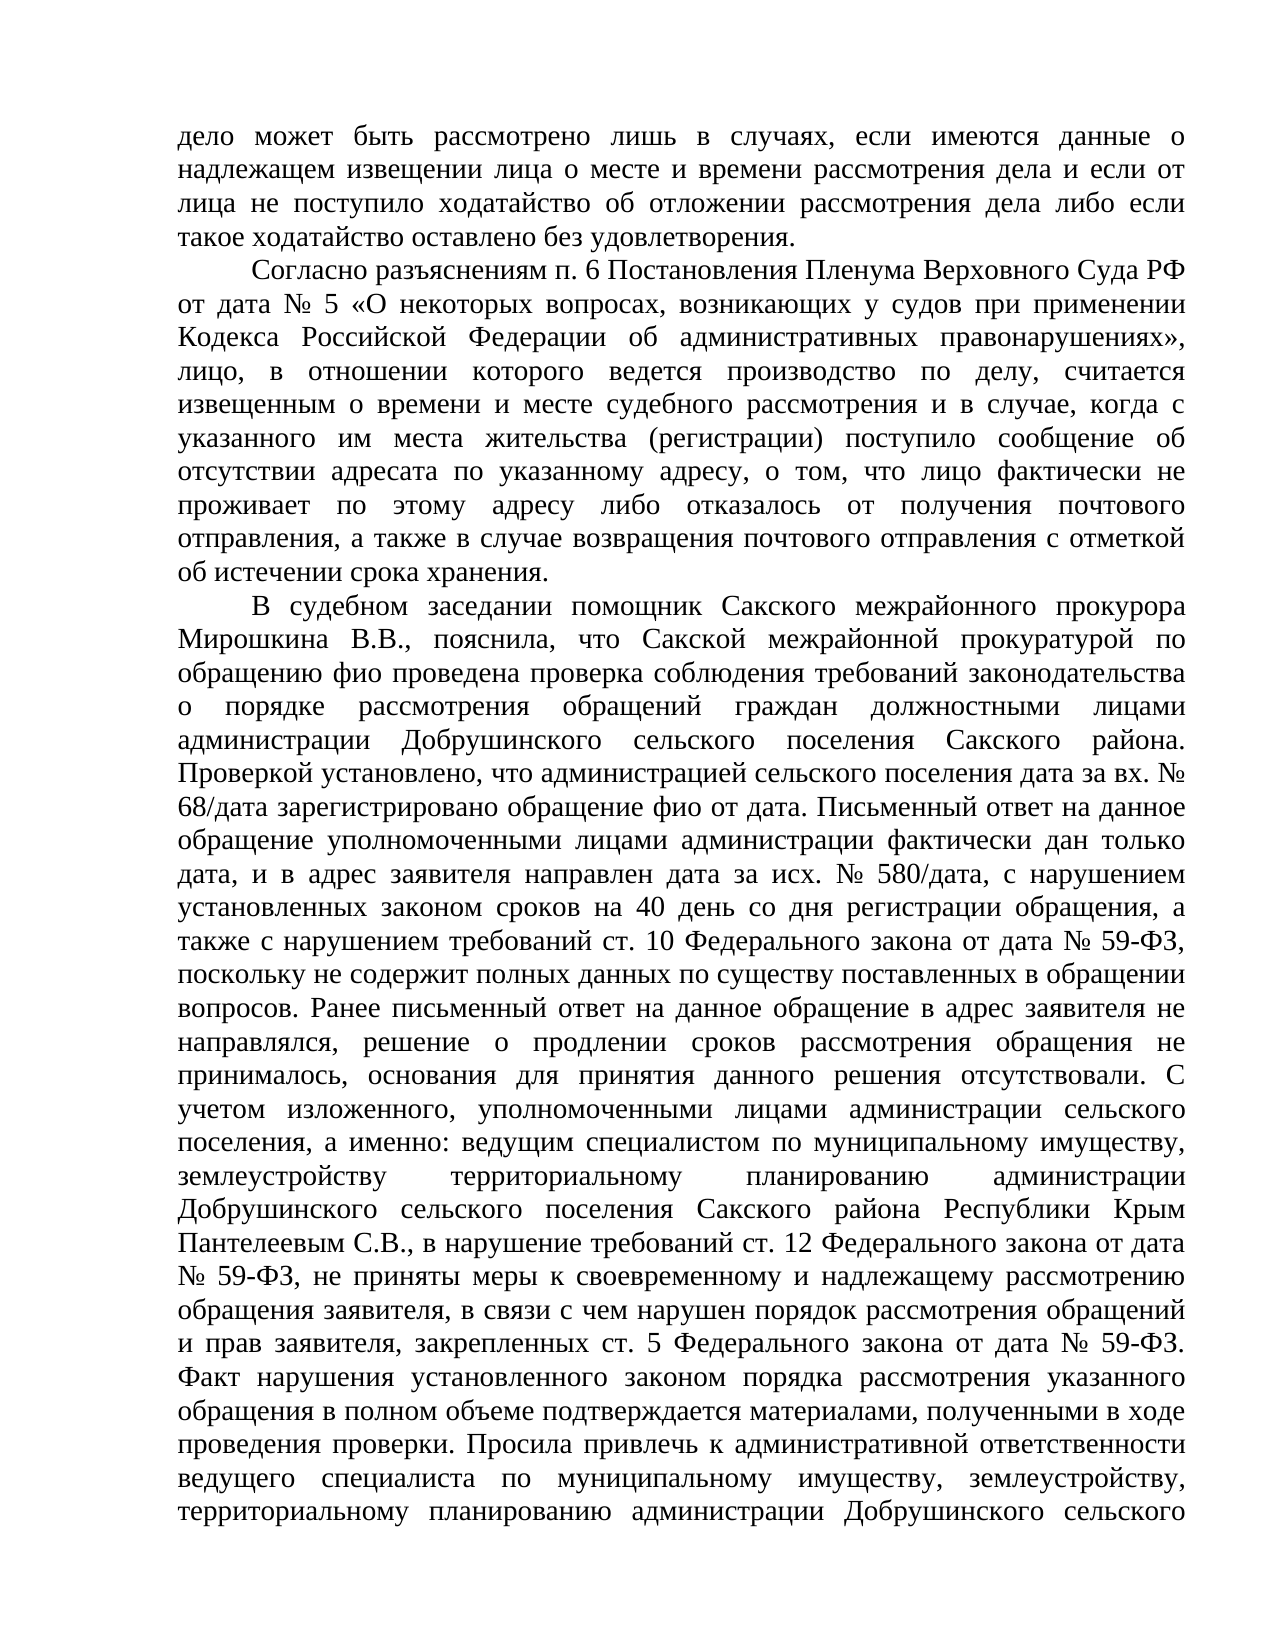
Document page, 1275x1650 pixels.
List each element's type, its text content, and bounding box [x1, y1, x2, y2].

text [177, 118, 1186, 252]
text Согласно разъяснениям п. 6 Постановления Пленума Верховного Суда РФ от дата № 5 «О некоторых вопросах, возникающих у судов при применении Кодекса Российской Федерации об административных правонарушениях», лицо, в отношении которого ведется производство по делу, считается извещенным о времени и месте судебного рассмотрения и в случае, когда с указанного им места жительства (регистрации) поступило сообщение об отсутствии адресата по указанному адресу, о том, что лицо фактически не проживает по этому адресу либо отказалось от получения почтового отправления, а также в случае возвращения почтового отправления с отметкой об истечении срока хранения. [177, 252, 1186, 588]
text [177, 588, 1186, 1527]
